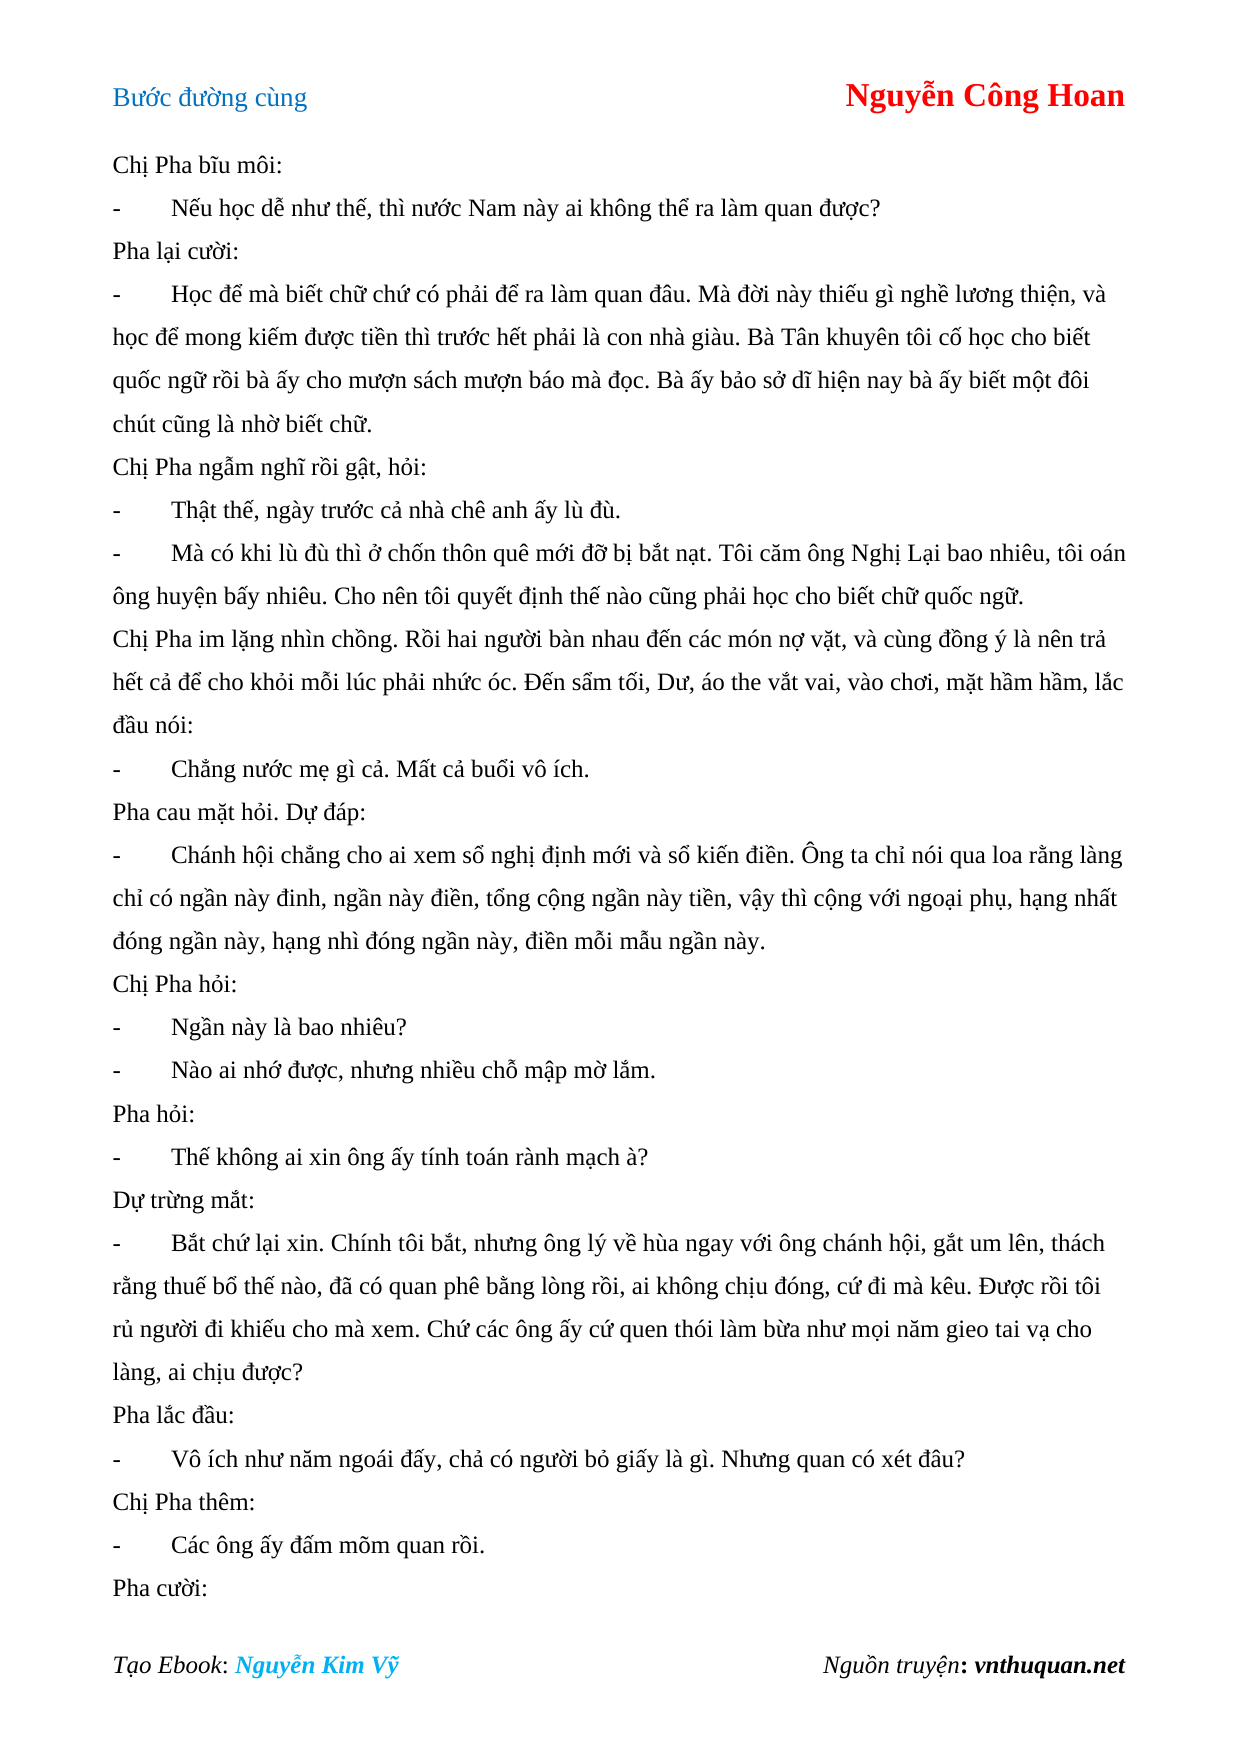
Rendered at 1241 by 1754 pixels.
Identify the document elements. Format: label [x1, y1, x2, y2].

text [112, 150, 1128, 1602]
